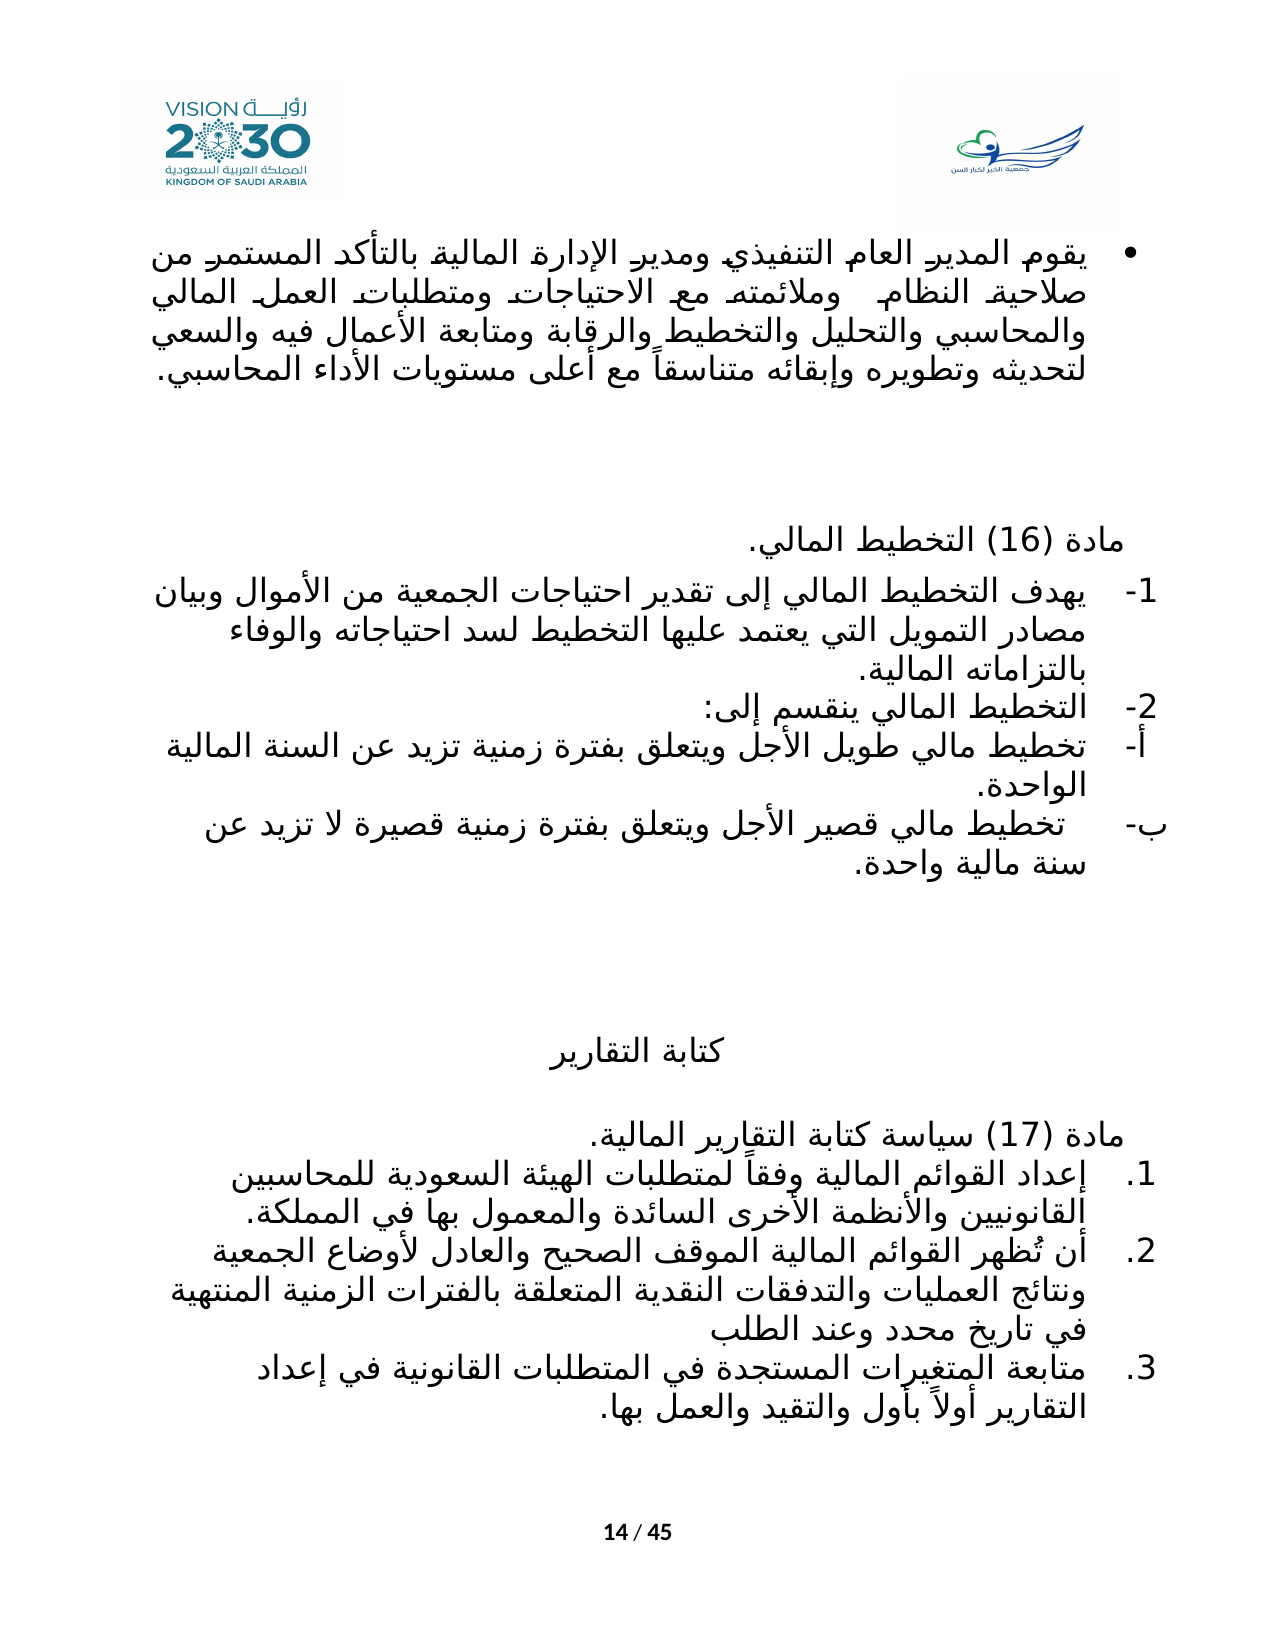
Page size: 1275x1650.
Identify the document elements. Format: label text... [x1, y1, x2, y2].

list ﺇﻋﺪﺍﺩ ﺍﻟﻘﻮﺍﺋﻢ ﺍﻟﻤﺎﻟﻴﺔ ﻭﻓﻘﺎً ﻟﻤﺘﻄﻠﺒﺎﺕ ﺍﻟﻬﻴﺌﺔ ﺍﻟﺴﻌﻮﺩﻳﺔ ﻟﻠﻤﺤﺎﺳﺒﻴﻦ ﺍﻟﻘﺎﻧﻮﻧﻴﻴﻦ ﻭﺍﻷﻧﻈﻤﺔ ﺍﻷﺧﺮﻯ ﺍﻟﺴﺎﺋﺪﺓ ﻭﺍﻟﻤﻌﻤﻮﻝ ﺑﻬﺎ ﻓﻲ ﺍﻟﻤﻤﻠﻜﺔ. [150, 1154, 1125, 1232]
picture [122, 76, 345, 202]
text مادة (17) ﺳﻴﺎﺳﺔ ﻛﺘﺎﺑﺔ ﺍﻟﺘﻘﺎﺭﻳﺮ ﺍﻟﻤﺎﻟﻴﺔ. [150, 1115, 1125, 1154]
list التخطيط المالي ينقسم إلى: [150, 688, 1125, 727]
text مادة (16) التخطيط المالي. [150, 520, 1125, 559]
list ﻣﺘﺎﺑﻌﺔ ﺍﻟﻤﺘﻐﻴﺮﺍﺕ ﺍﻟﻤﺴﺘﺠﺪﺓ ﻓﻲ ﺍﻟﻤﺘﻄﻠﺒﺎﺕ ﺍﻟﻘﺎﻧﻮﻧﻴﺔ ﻓﻲ ﺇﻋﺪﺍﺩ ﺍﻟﺘﻘﺎﺭﻳﺮ ﺃﻭﻻً ﺑﺄﻭﻝ ﻭﺍﻟﺘﻘﻴﺪ ﻭﺍﻟﻌﻤﻞ ﺑﻬﺎ. [150, 1348, 1125, 1426]
list ﺗﺨﻄﻴﻂ ﻣﺎﻟﻲ ﻃﻮﻳﻞ ﺍﻷﺟﻞ ﻭﻳﺘﻌﻠﻖ ﺑﻔﺘﺮﺓ ﺯﻣﻨﻴﺔ ﺗﺰﻳﺪ ﻋﻦ ﺍﻟﺴﻨﺔ ﺍﻟﻤﺎﻟﻴﺔ ﺍﻟﻮﺍﺣﺪﺓ. [150, 727, 1125, 804]
list ﺗﺨﻄﻴﻂ ﻣﺎﻟﻲ ﻗﺼﻴﺮ ﺍﻷﺟﻞ ﻭﻳﺘﻌﻠﻖ ﺑﻔﺘﺮﺓ ﺯﻣﻨﻴﺔ ﻗﺼﻴﺮﺓ ﻻ ﺗﺰﻳﺪ ﻋﻦ ﺳﻨﺔ ﻣﺎﻟﻴﺔ ﻭﺍﺣﺪﺓ. [150, 804, 1125, 882]
list ﻳﻘﻮﻡ المدير العام التنفيذي ﻭﻣﺪﻳﺮ ﺍﻹﺩﺍﺭﺓ ﺍﻟﻤﺎﻟﻴﺔ ﺑﺎﻟﺘﺄﻛﺪ ﺍﻟﻤﺴﺘﻤﺮ ﻣﻦ ﺻﻼﺣﻴﺔ ﺍﻟﻨﻈﺎﻡ ﻭﻣﻼﺋﻤﺘﻪ ﻣﻊ ﺍﻻﺣﺘﻴﺎﺟﺎﺕ ﻭﻣﺘﻄﻠﺒﺎﺕ ﺍﻟﻌﻤﻞ ﺍﻟﻤﺎﻟﻲ ﻭﺍﻟﻤﺤﺎﺳﺒﻲ ﻭﺍﻟﺘﺤﻠﻴﻞ ﻭﺍﻟﺘﺨﻄﻴﻂ ﻭﺍﻟﺮﻗﺎﺑﺔ ﻭﻣﺘﺎﺑﻌﺔ ﺍﻷﻋﻤﺎﻝ ﻓﻴﻪ ﻭﺍﻟﺴﻌﻲ ﻟﺘﺤﺪﻳﺜﻪ ﻭﺗﻄﻮﻳﺮﻩ ﻭﺇﺑﻘﺎﺋﻪ ﻣﺘﻨﺎﺳﻘﺎً ﻣﻊ ﺃﻋﻠﻰ ﻣﺴﺘﻮﻳﺎﺕ ﺍﻷﺩﺍﺀ ﺍﻟﻤﺤﺎﺳﺒﻲ. [150, 233, 1125, 389]
picture [898, 75, 1125, 234]
list ﺃﻥ ﺗُﻈﻬﺮ ﺍﻟﻘﻮﺍﺋﻢ ﺍﻟﻤﺎﻟﻴﺔ ﺍﻟﻤﻮﻗﻒ ﺍﻟﺼﺤﻴﺢ ﻭﺍﻟﻌﺎﺩﻝ ﻷﻭﺿﺎﻉ ﺍﻟﺠﻤﻌﻴﺔ ﻭﻧﺘﺎﺋﺞ ﺍﻟﻌﻤﻠﻴﺎﺕ ﻭﺍﻟﺘﺪﻓﻘﺎﺕ ﺍﻟﻨﻘﺪﻳﺔ ﺍﻟﻤﺘﻌﻠﻘﺔ ﺑﺎﻟﻔﺘﺮﺍﺕ ﺍﻟﺰﻣﻨﻴﺔ ﺍﻟﻤﻨﺘﻬﻴﺔ ﻓﻲ ﺗﺎﺭﻳﺦ ﻣﺤﺪﺩ ﻭﻋﻨﺪ ﺍﻟﻄﻠﺐ [150, 1232, 1125, 1348]
text ﻛﺘﺎﺑﺔ ﺍﻟﺘﻘﺎﺭﻳﺮ [150, 1031, 1125, 1070]
list ﻳﻬﺪﻑ ﺍﻟﺘﺨﻄﻴﻂ ﺍﻟﻤﺎﻟﻲ ﺇﻟﻰ ﺗﻘﺪﻳﺮ ﺍﺣﺘﻴﺎﺟﺎﺕ ﺍﻟﺠﻤﻌﻴﺔ ﻣﻦ ﺍﻷﻣﻮﺍﻝ ﻭﺑﻴﺎﻥ ﻣﺼﺎﺩﺭ ﺍﻟﺘﻤﻮﻳﻞ ﺍﻟﺘﻲ ﻳﻌﺘﻤﺪ ﻋﻠﻴﻬﺎ ﺍﻟﺘﺨﻄﻴﻂ ﻟﺴﺪ ﺍﺣﺘﻴﺎﺟﺎﺗﻪ ﻭﺍﻟﻮﻓﺎﺀ ﺑﺎﻟﺘﺰﺍﻣﺎﺗﻪ ﺍﻟﻤﺎﻟﻴﺔ. [150, 571, 1125, 688]
